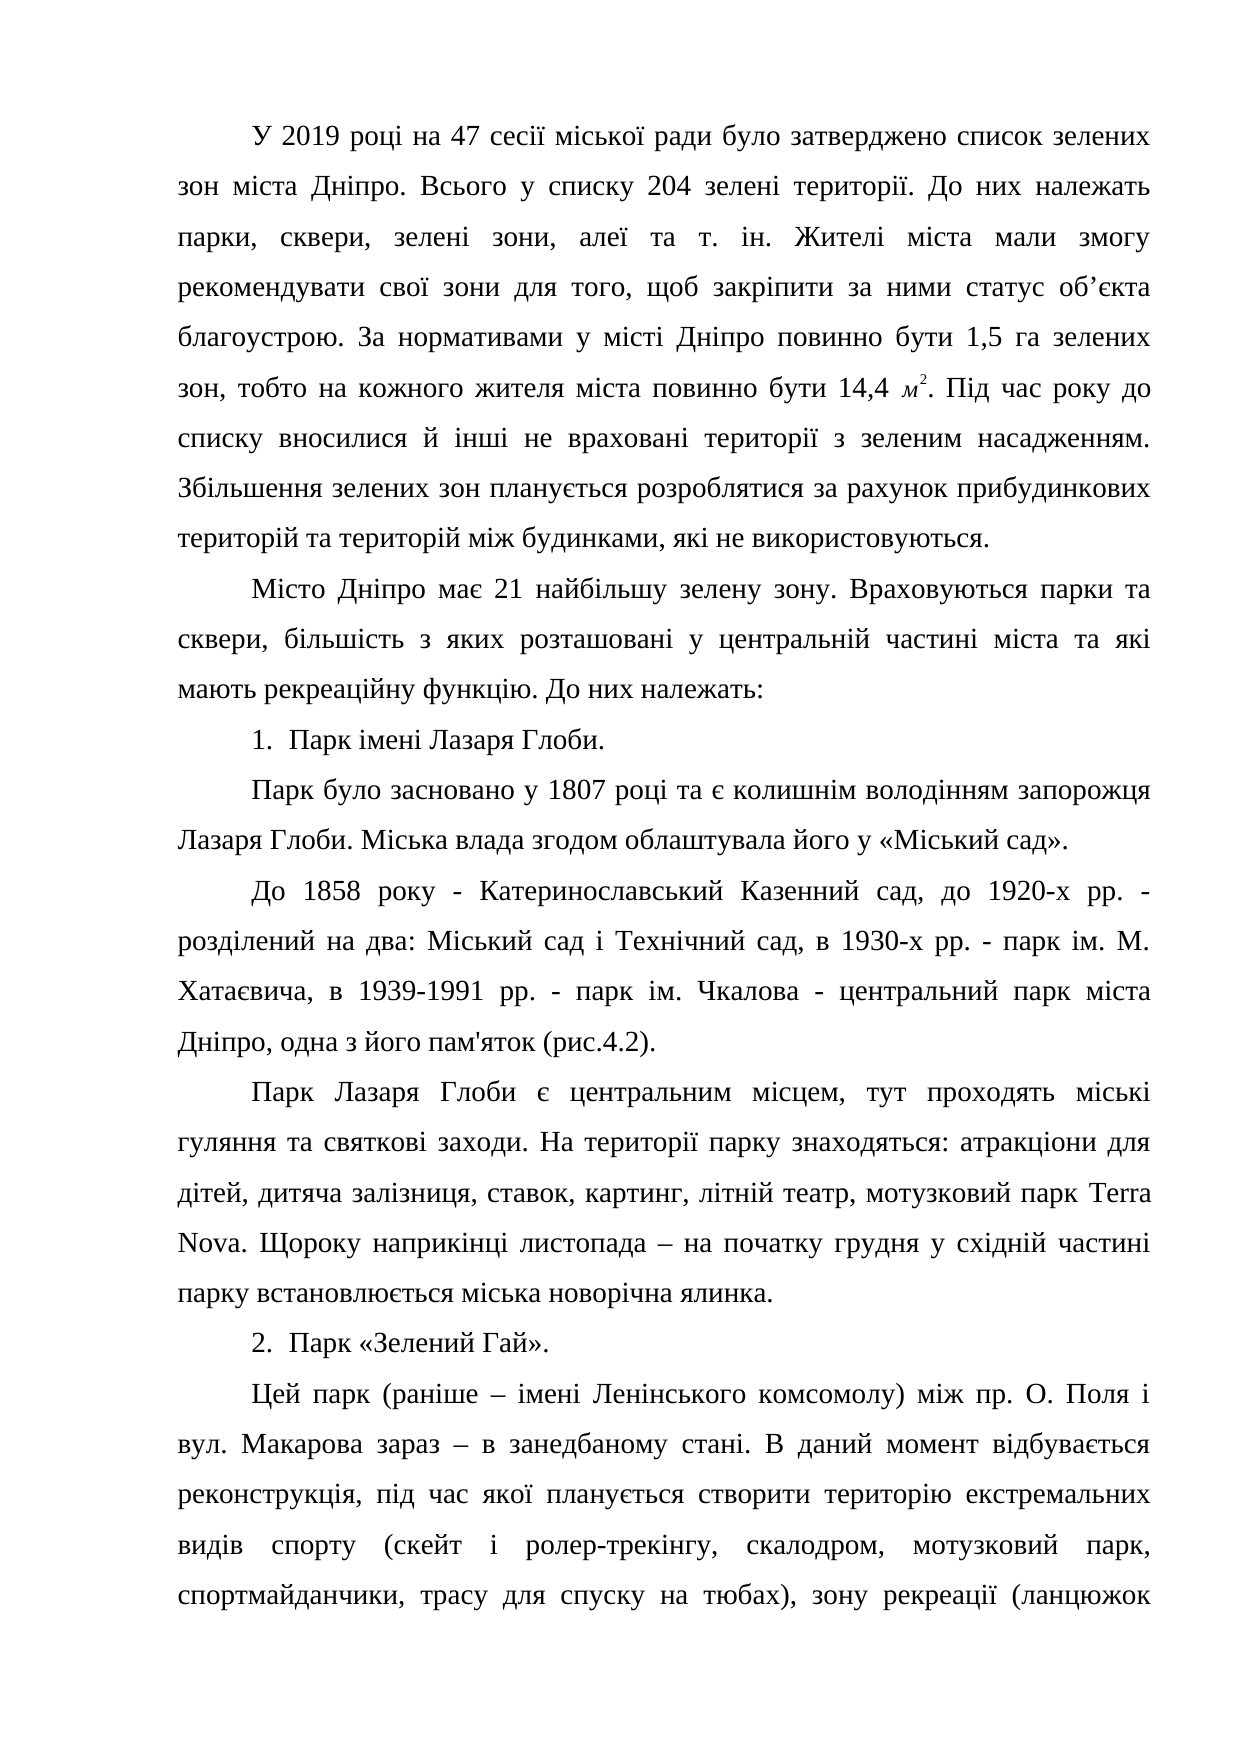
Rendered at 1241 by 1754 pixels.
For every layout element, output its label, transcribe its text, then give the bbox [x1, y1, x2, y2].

text Парк Лазаря Глоби є центральним місцем, тут проходять міські гуляння та святкові заходи. На території парку знаходяться: атракціони для дітей, дитяча залізниця, ставок, картинг, літній театр, мотузковий парк Terra Nova. Щороку наприкінці листопада – на початку грудня у східній частині парку встановлюється міська новорічна ялинка. [177, 1074, 1152, 1309]
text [177, 1376, 1152, 1611]
list Парк імені Лазаря Глоби. [251, 722, 1152, 755]
text У 2019 році на 47 сесії міської ради було затверджено список зелених зон міста Дніпро. Всього у списку 204 зелені території. До них належать парки, сквери, зелені зони, алеї та т. ін. Жителі міста мали змогу рекомендувати свої зони для того, щоб закріпити за ними статус об’єкта благоустрою. За нормативами у місті Дніпро повинно бути 1,5 га зелених зон, тобто на кожного жителя міста повинно бути 14,4 . Під час року до списку вносилися й інші не враховані території з зеленим насадженням. Збільшення зелених зон планується розроблятися за рахунок прибудинкових територій та територій між будинками, які не використовуються. [177, 118, 1152, 554]
text Парк було засновано у 1807 році та є колишнім володінням запорожця Лазаря Глоби. Міська влада згодом облаштувала його у «Міський сад». [177, 772, 1152, 856]
text До 1858 року - Катеринославський Казенний сад, до 1920-х рр. - розділений на два: Міський сад і Технічний сад, в 1930-х рр. - парк ім. М. Хатаєвича, в 1939-1991 рр. - парк ім. Чкалова - центральний парк міста Дніпро, одна з його пам'яток (рис.4.2). [177, 873, 1152, 1057]
list Парк «Зелений Гай». [251, 1326, 1152, 1359]
text Місто Дніпро має 21 найбільшу зелену зону. Враховуються парки та сквери, більшість з яких розташовані у центральній частині міста та які мають рекреаційну функцію. До них належать: [177, 571, 1152, 705]
